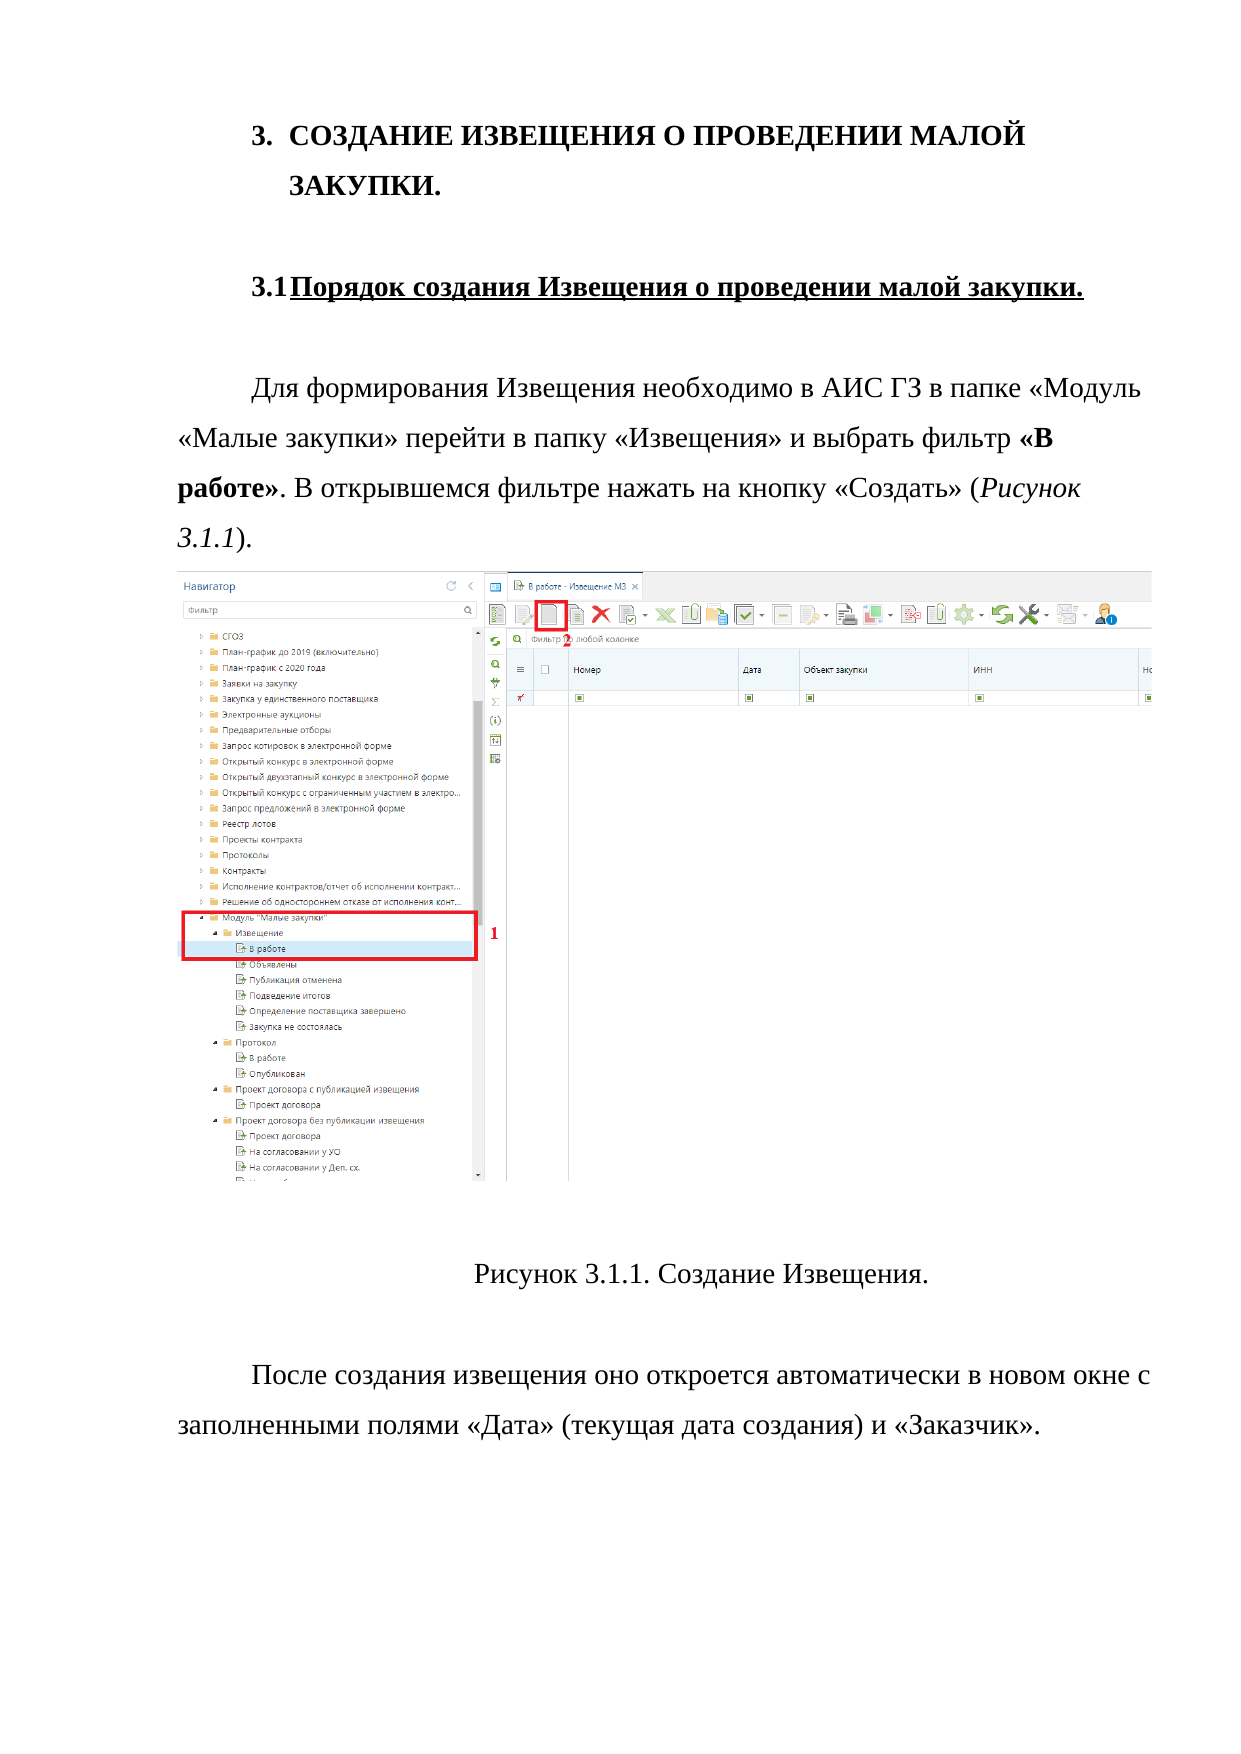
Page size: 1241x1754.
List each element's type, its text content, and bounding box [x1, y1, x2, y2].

list СОЗДАНИЕ ИЗВЕЩЕНИЯ О ПРОВЕДЕНИИ МАЛОЙ ЗАКУПКИ. [251, 118, 1152, 202]
text Для формирования Извещения необходимо в АИС ГЗ в папке «Модуль «Малые закупки» перейти в папку «Извещения» и выбрать фильтр «В работе». В открывшемся фильтре нажать на кнопку «Создать» (Рисунок 3.1.1). [177, 370, 1152, 554]
text После создания извещения оно откроется автоматически в новом окне с заполненными полями «Дата» (текущая дата создания) и «Заказчик». [177, 1357, 1152, 1441]
list Порядок создания Извещения о проведении малой закупки. [251, 269, 1152, 303]
text Рисунок 3.1.1. Создание Извещения. [177, 1256, 1152, 1290]
picture [177, 571, 1152, 1181]
